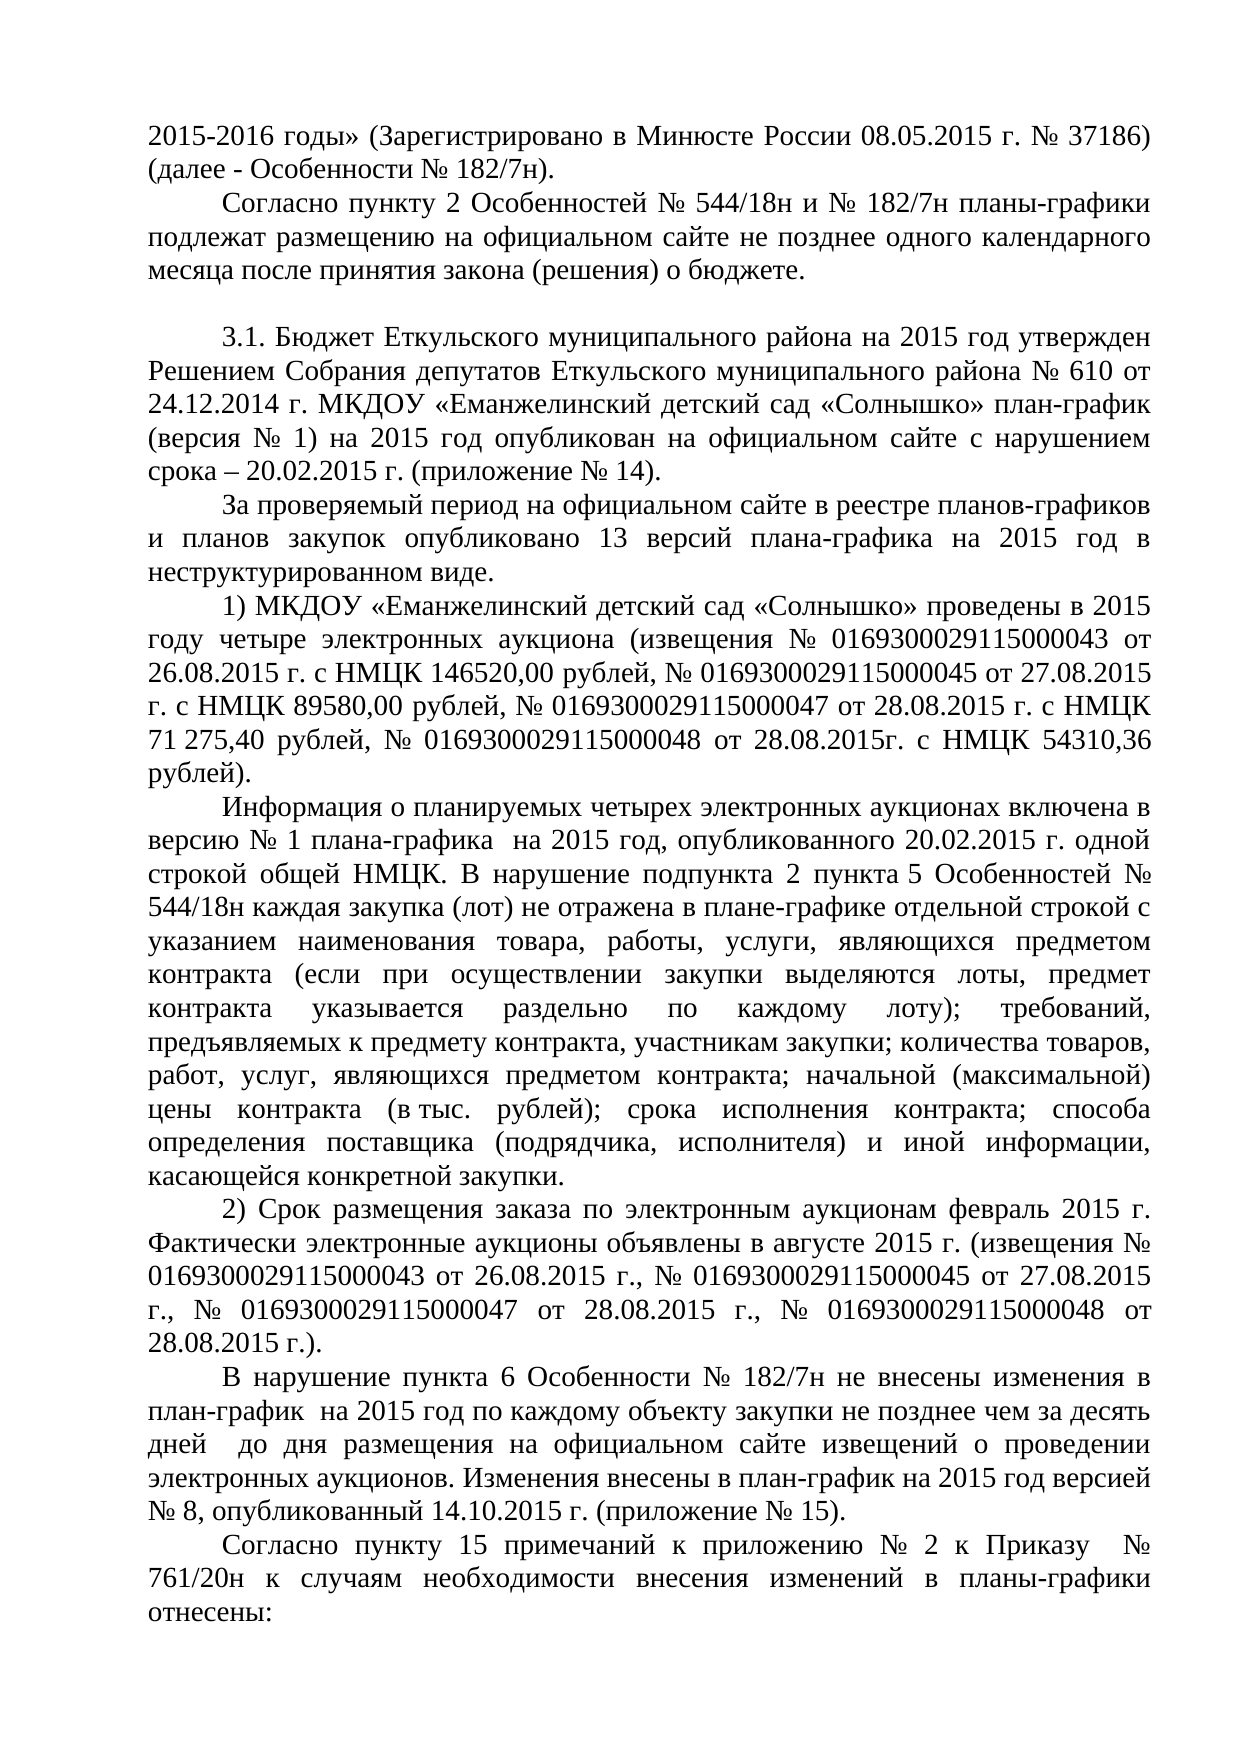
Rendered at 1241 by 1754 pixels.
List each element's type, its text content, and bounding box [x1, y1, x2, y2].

text В нарушение пункта 6 Особенности № 182/7н не внесены изменения в план-график на 2015 год по каждому объекту закупки не позднее чем за десять дней до дня размещения на официальном сайте извещений о проведении электронных аукционов. Изменения внесены в план-график на 2015 год версией № 8, опубликованный 14.10.2015 г. (приложение № 15). [148, 1359, 1152, 1527]
title За проверяемый период на официальном сайте в реестре планов-графиков и планов закупок опубликовано 13 версий плана-графика на 2015 год в неструктурированном виде. [148, 487, 1152, 588]
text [148, 118, 1152, 185]
text Согласно пункту 2 Особенностей № 544/18н и № 182/7н планы-графики подлежат размещению на официальном сайте не позднее одного календарного месяца после принятия закона (решения) о бюджете. [148, 185, 1152, 286]
text Согласно пункту 15 примечаний к приложению № 2 к Приказу № 761/20н к случаям необходимости внесения изменений в планы-графики отнесены: [148, 1527, 1152, 1627]
text 1) МКДОУ «Еманжелинский детский сад «Солнышко» проведены в 2015 году четыре электронных аукциона (извещения № 0169300029115000043 от 26.08.2015 г. с НМЦК 146520,00 рублей, № 0169300029115000045 от 27.08.2015 г. с НМЦК 89580,00 рублей, № 0169300029115000047 от 28.08.2015 г. с НМЦК 71 275,40 рублей, № 0169300029115000048 от 28.08.2015г. с НМЦК 54310,36 рублей). [148, 588, 1152, 789]
text Информация о планируемых четырех электронных аукционах включена в версию № 1 плана-графика на 2015 год, опубликованного 20.02.2015 г. одной строкой общей НМЦК. В нарушение подпункта 2 пункта 5 Особенностей № 544/18н каждая закупка (лот) не отражена в плане-графике отдельной строкой с указанием наименования товара, работы, услуги, являющихся предметом контракта (если при осуществлении закупки выделяются лоты, предмет контракта указывается раздельно по каждому лоту); требований, предъявляемых к предмету контракта, участникам закупки; количества товаров, работ, услуг, являющихся предметом контракта; начальной (максимальной) цены контракта (в тыс. рублей); срока исполнения контракта; способа определения поставщика (подрядчика, исполнителя) и иной информации, касающейся конкретной закупки. [148, 789, 1152, 1191]
text 2) Срок размещения заказа по электронным аукционам февраль 2015 г. Фактически электронные аукционы объявлены в августе 2015 г. (извещения № 0169300029115000043 от 26.08.2015 г., № 0169300029115000045 от 27.08.2015 г., № 0169300029115000047 от 28.08.2015 г., № 0169300029115000048 от 28.08.2015 г.). [148, 1191, 1152, 1359]
text 3.1. Бюджет Еткульского муниципального района на 2015 год утвержден Решением Собрания депутатов Еткульского муниципального района № 610 от 24.12.2014 г. МКДОУ «Еманжелинский детский сад «Солнышко» план-график (версия № 1) на 2015 год опубликован на официальном сайте с нарушением срока – 20.02.2015 г. (приложение № 14). [148, 319, 1152, 487]
